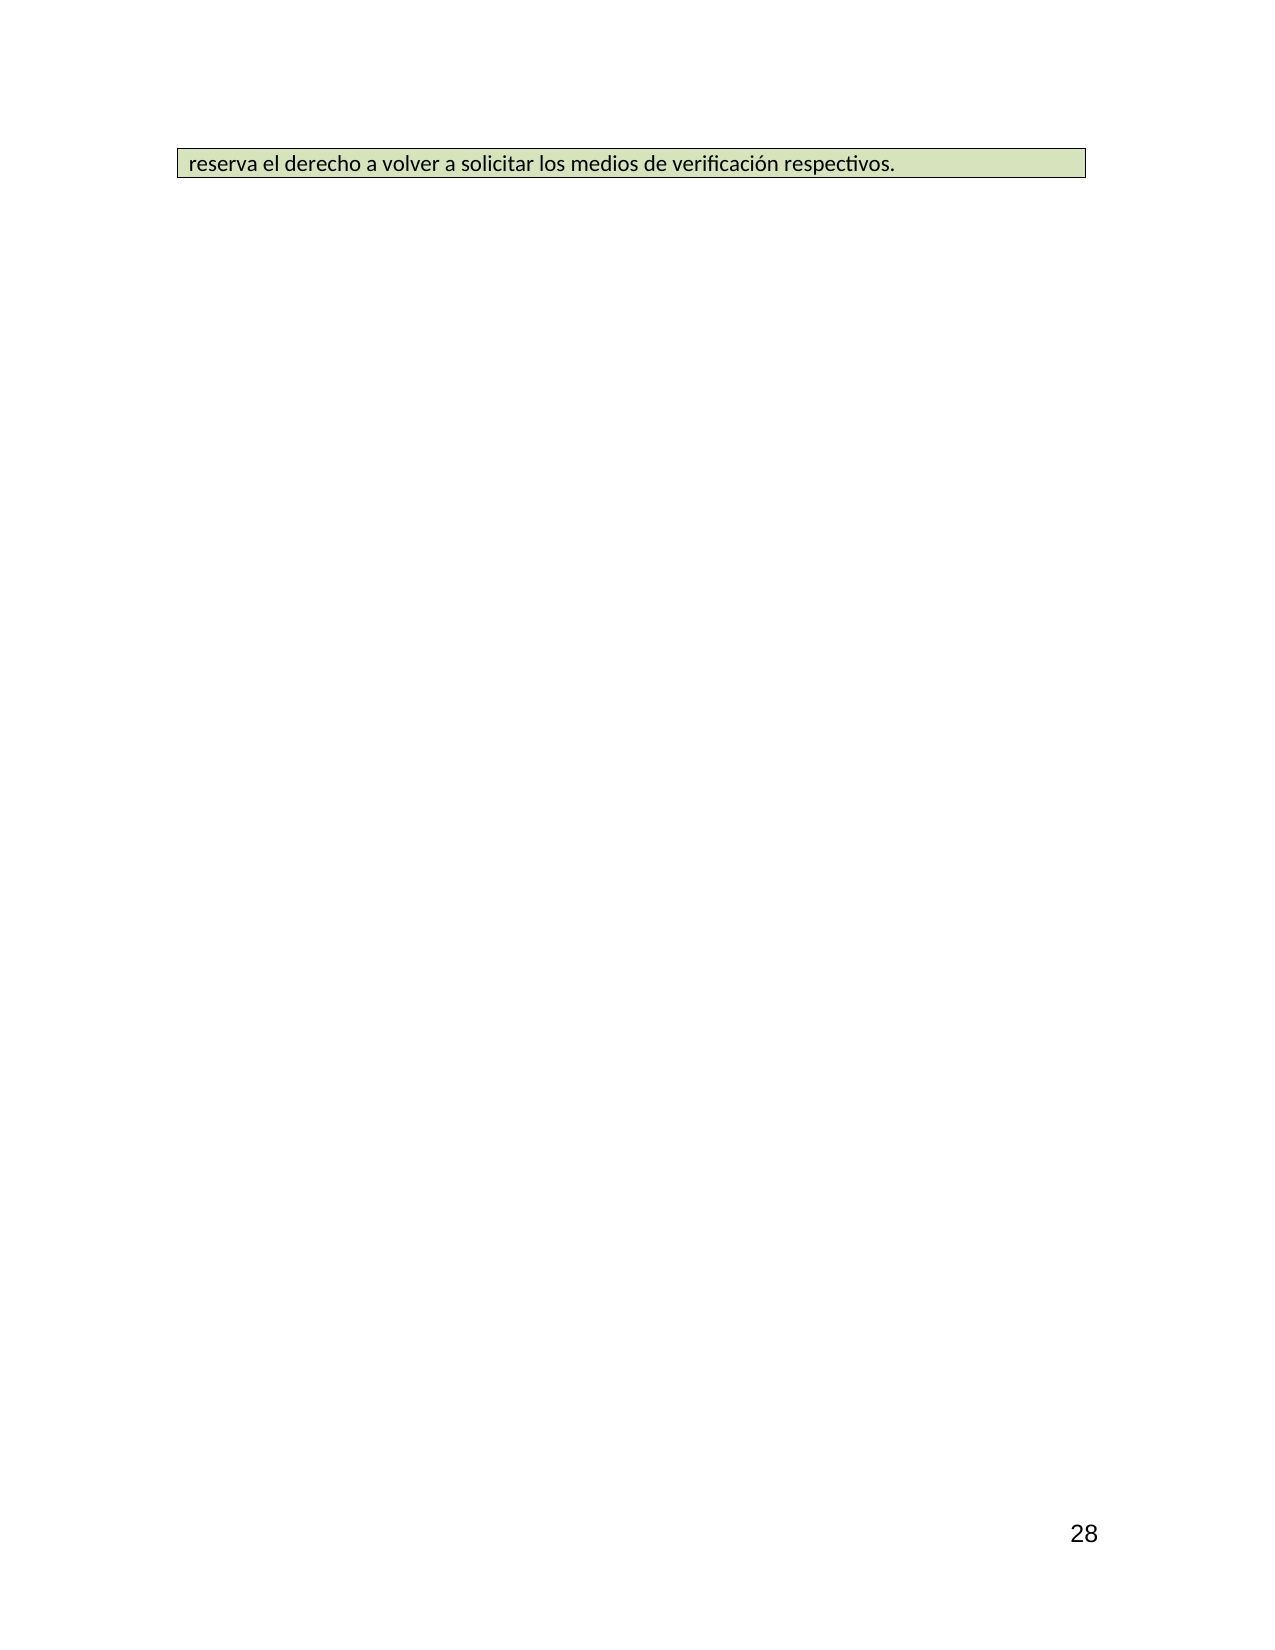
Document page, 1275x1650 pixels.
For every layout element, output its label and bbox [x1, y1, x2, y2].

table_header [178, 149, 1085, 177]
